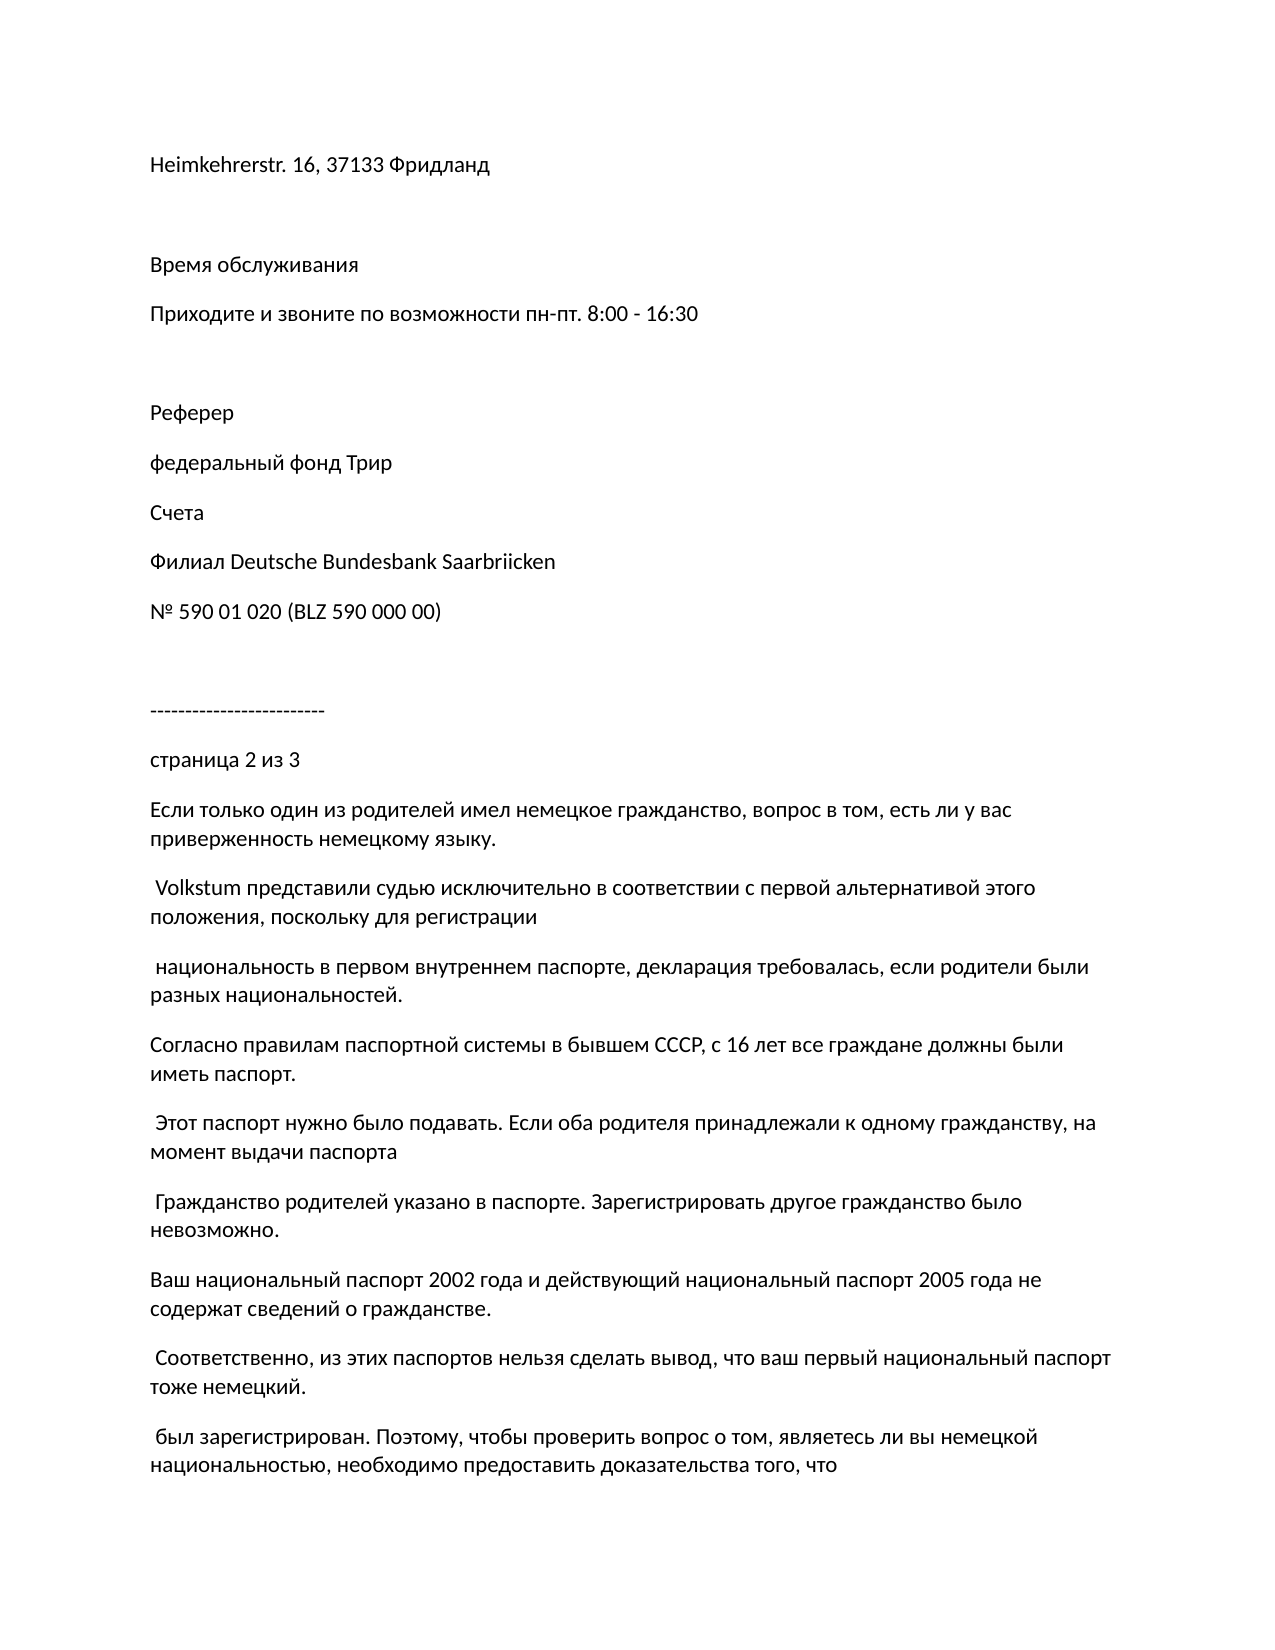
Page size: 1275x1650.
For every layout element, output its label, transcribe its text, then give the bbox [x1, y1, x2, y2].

text Если только один из родителей имел немецкое гражданство, вопрос в том, есть ли у вас приверженность немецкому языку. [150, 794, 1125, 852]
text Соответственно, из этих паспортов нельзя сделать вывод, что ваш первый национальный паспорт тоже немецкий. [150, 1343, 1125, 1400]
text Реферер [150, 398, 1125, 427]
text страница 2 из 3 [150, 745, 1125, 774]
text Время обслуживания [150, 249, 1125, 278]
text Volkstum представили судью исключительно в соответствии с первой альтернативой этого положения, поскольку для регистрации [150, 873, 1125, 930]
text Heimkehrerstr. 16, 37133 Фридланд [150, 150, 1125, 179]
text № 590 01 020 (BLZ 590 000 00) [150, 596, 1125, 625]
text Счета [150, 497, 1125, 526]
text был зарегистрирован. Поэтому, чтобы проверить вопрос о том, являетесь ли вы немецкой национальностью, необходимо предоставить доказательства того, что [150, 1421, 1125, 1479]
text Филиал Deutsche Bundesbank Saarbriicken [150, 547, 1125, 575]
text Согласно правилам паспортной системы в бывшем СССР, с 16 лет все граждане должны были иметь паспорт. [150, 1029, 1125, 1087]
text Приходите и звоните по возможности пн-пт. 8:00 - 16:30 [150, 299, 1125, 327]
text Гражданство родителей указано в паспорте. Зарегистрировать другое гражданство было невозможно. [150, 1186, 1125, 1244]
text национальность в первом внутреннем паспорте, декларация требовалась, если родители были разных национальностей. [150, 951, 1125, 1009]
text ------------------------- [150, 695, 1125, 724]
text Ваш национальный паспорт 2002 года и действующий национальный паспорт 2005 года не содержат сведений о гражданстве. [150, 1264, 1125, 1322]
text федеральный фонд Трир [150, 447, 1125, 476]
text Этот паспорт нужно было подавать. Если оба родителя принадлежали к одному гражданству, на момент выдачи паспорта [150, 1108, 1125, 1165]
